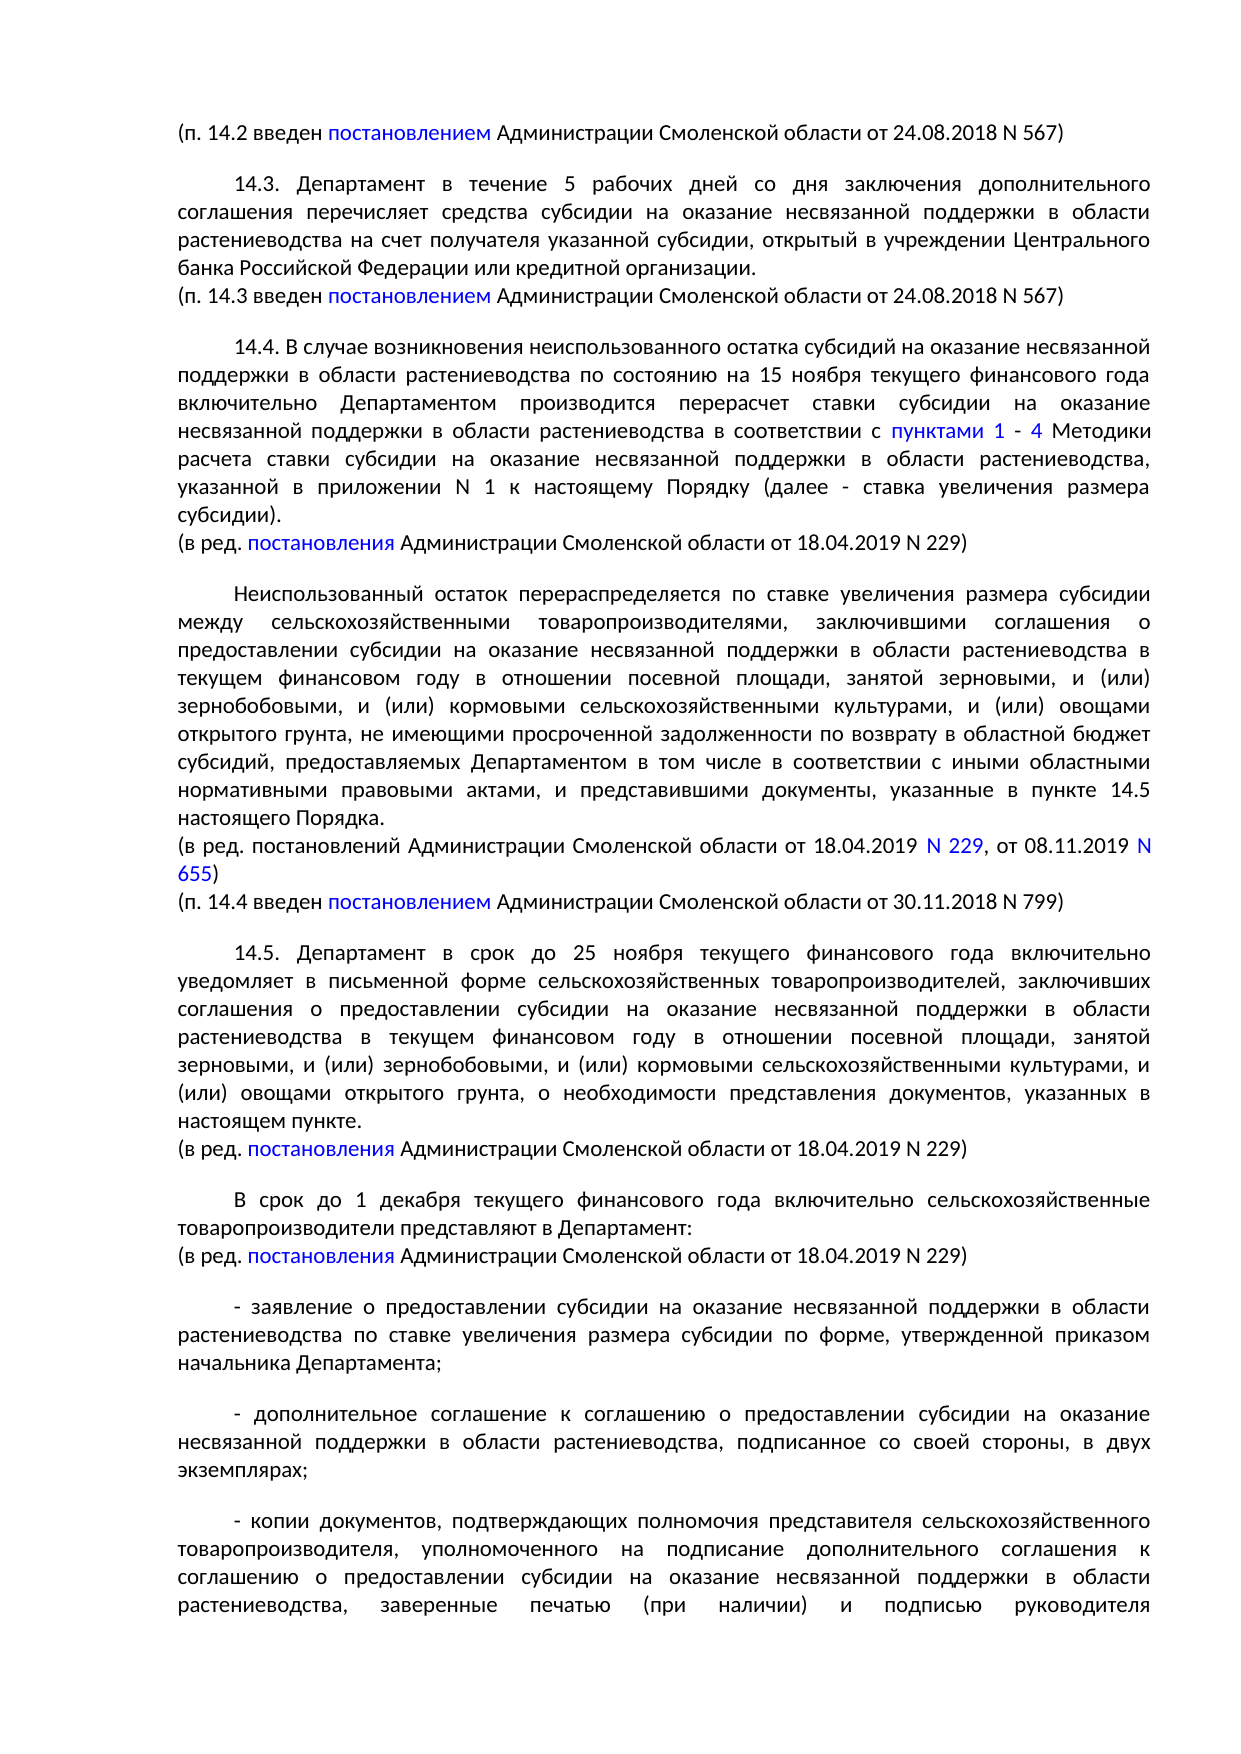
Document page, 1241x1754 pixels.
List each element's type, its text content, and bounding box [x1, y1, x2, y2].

text Неиспользованный остаток перераспределяется по ставке увеличения размера субсидии между сельскохозяйственными товаропроизводителями, заключившими соглашения о предоставлении субсидии на оказание несвязанной поддержки в области растениеводства в текущем финансовом году в отношении посевной площади, занятой зерновыми, и (или) зернобобовыми, и (или) кормовыми сельскохозяйственными культурами, и (или) овощами открытого грунта, не имеющими просроченной задолженности по возврату в областной бюджет субсидий, предоставляемых Департаментом в том числе в соответствии с иными областными нормативными правовыми актами, и представившими документы, указанные в пункте 14.5 настоящего Порядка. [177, 579, 1152, 831]
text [177, 1506, 1152, 1618]
text (п. 14.3 введен постановлением Администрации Смоленской области от 24.08.2018 N 567) [177, 281, 1152, 309]
text В срок до 1 декабря текущего финансового года включительно сельскохозяйственные товаропроизводители представляют в Департамент: [177, 1185, 1152, 1241]
text (п. 14.2 введен постановлением Администрации Смоленской области от 24.08.2018 N 567) [177, 118, 1152, 146]
text (в ред. постановления Администрации Смоленской области от 18.04.2019 N 229) [177, 1134, 1152, 1162]
text (в ред. постановлений Администрации Смоленской области от 18.04.2019 N 229, от 08.11.2019 N 655) [177, 831, 1152, 887]
text 14.4. В случае возникновения неиспользованного остатка субсидий на оказание несвязанной поддержки в области растениеводства по состоянию на 15 ноября текущего финансового года включительно Департаментом производится перерасчет ставки субсидии на оказание несвязанной поддержки в области растениеводства в соответствии с пунктами 1 - 4 Методики расчета ставки субсидии на оказание несвязанной поддержки в области растениеводства, указанной в приложении N 1 к настоящему Порядку (далее - ставка увеличения размера субсидии). [177, 332, 1152, 528]
text (в ред. постановления Администрации Смоленской области от 18.04.2019 N 229) [177, 1241, 1152, 1269]
text - дополнительное соглашение к соглашению о предоставлении субсидии на оказание несвязанной поддержки в области растениеводства, подписанное со своей стороны, в двух экземплярах; [177, 1399, 1152, 1483]
text (п. 14.4 введен постановлением Администрации Смоленской области от 30.11.2018 N 799) [177, 887, 1152, 915]
text (в ред. постановления Администрации Смоленской области от 18.04.2019 N 229) [177, 528, 1152, 556]
text - заявление о предоставлении субсидии на оказание несвязанной поддержки в области растениеводства по ставке увеличения размера субсидии по форме, утвержденной приказом начальника Департамента; [177, 1292, 1152, 1376]
text 14.3. Департамент в течение 5 рабочих дней со дня заключения дополнительного соглашения перечисляет средства субсидии на оказание несвязанной поддержки в области растениеводства на счет получателя указанной субсидии, открытый в учреждении Центрального банка Российской Федерации или кредитной организации. [177, 169, 1152, 281]
text 14.5. Департамент в срок до 25 ноября текущего финансового года включительно уведомляет в письменной форме сельскохозяйственных товаропроизводителей, заключивших соглашения о предоставлении субсидии на оказание несвязанной поддержки в области растениеводства в текущем финансовом году в отношении посевной площади, занятой зерновыми, и (или) зернобобовыми, и (или) кормовыми сельскохозяйственными культурами, и (или) овощами открытого грунта, о необходимости представления документов, указанных в настоящем пункте. [177, 938, 1152, 1134]
